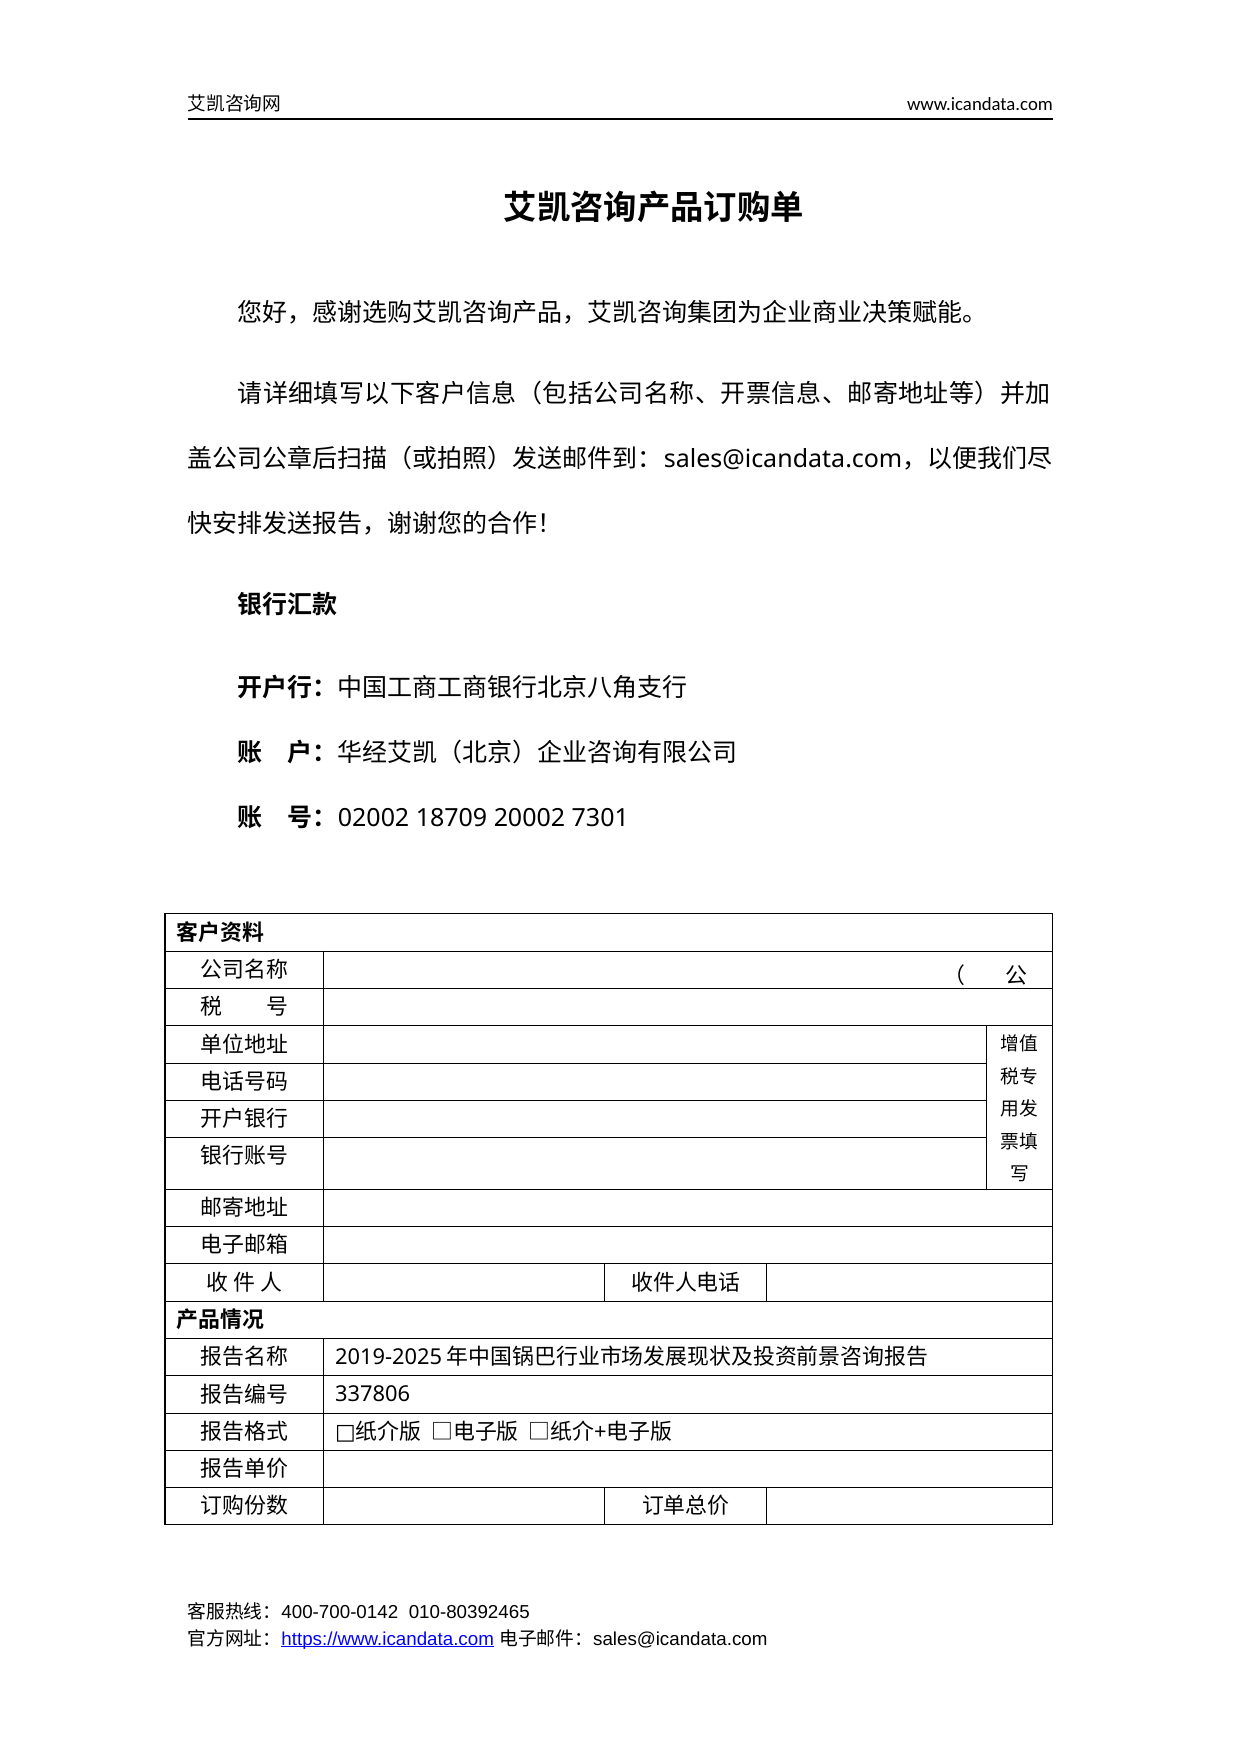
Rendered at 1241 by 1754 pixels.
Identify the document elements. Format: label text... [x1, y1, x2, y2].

table_cell [324, 952, 1052, 988]
text 请详细填写以下客户信息（包括公司名称、开票信息、邮寄地址等）并加盖公司公章后扫描（或拍照）发送邮件到：sales@icandata.com，以便我们尽快安排发送报告，谢谢您的合作！ [187, 359, 1053, 554]
table_cell 电子邮箱 [166, 1227, 323, 1263]
table_header 客户资料 [166, 914, 1052, 951]
table_cell 增值税专用发票填写 [987, 1026, 1052, 1189]
text 您好，感谢选购艾凯咨询产品，艾凯咨询集团为企业商业决策赋能。 [187, 278, 1053, 343]
table_cell [324, 1264, 604, 1301]
table_cell 开户银行 [166, 1101, 323, 1137]
table_cell 订购份数 [166, 1488, 323, 1524]
table_cell 报告名称 [166, 1339, 323, 1375]
table_cell 报告单价 [166, 1451, 323, 1487]
text 艾凯咨询产品订购单 [187, 172, 1053, 237]
table_cell 电话号码 [166, 1064, 323, 1100]
table_cell 337806 [324, 1376, 1052, 1412]
table_cell 收 件 人 [166, 1264, 323, 1301]
table_cell 税 号 [166, 989, 323, 1025]
table_cell [324, 1451, 1052, 1487]
table_cell [324, 1488, 604, 1524]
table_cell [324, 1227, 1052, 1263]
table_cell [767, 1264, 1052, 1301]
table_cell 产品情况 [166, 1302, 1052, 1338]
table_cell 订单总价 [605, 1488, 766, 1524]
table_cell 报告格式 [166, 1414, 323, 1450]
table_cell 公司名称 [166, 952, 323, 988]
table_cell [324, 1101, 986, 1137]
table_cell [767, 1488, 1052, 1524]
text 银行汇款 [187, 570, 1053, 635]
table_cell [324, 1026, 986, 1062]
table_cell [324, 1064, 986, 1100]
table_cell 2019-2025年中国锅巴行业市场发展现状及投资前景咨询报告 [324, 1339, 1052, 1375]
text 账 户：华经艾凯（北京）企业咨询有限公司 [187, 718, 1053, 783]
table_cell [324, 989, 1052, 1025]
table_cell 报告编号 [166, 1376, 323, 1412]
table_cell 单位地址 [166, 1026, 323, 1062]
text 账 号：02002 18709 20002 7301 [187, 783, 1053, 848]
table_cell 银行账号 [166, 1138, 323, 1189]
table_cell [324, 1190, 1052, 1226]
table_cell [324, 1138, 986, 1189]
table_cell 邮寄地址 [166, 1190, 323, 1226]
text 开户行：中国工商工商银行北京八角支行 [187, 653, 1053, 718]
table_cell 收件人电话 [605, 1264, 766, 1301]
table_cell □纸介版 □电子版 □纸介+电子版 [324, 1414, 1052, 1450]
